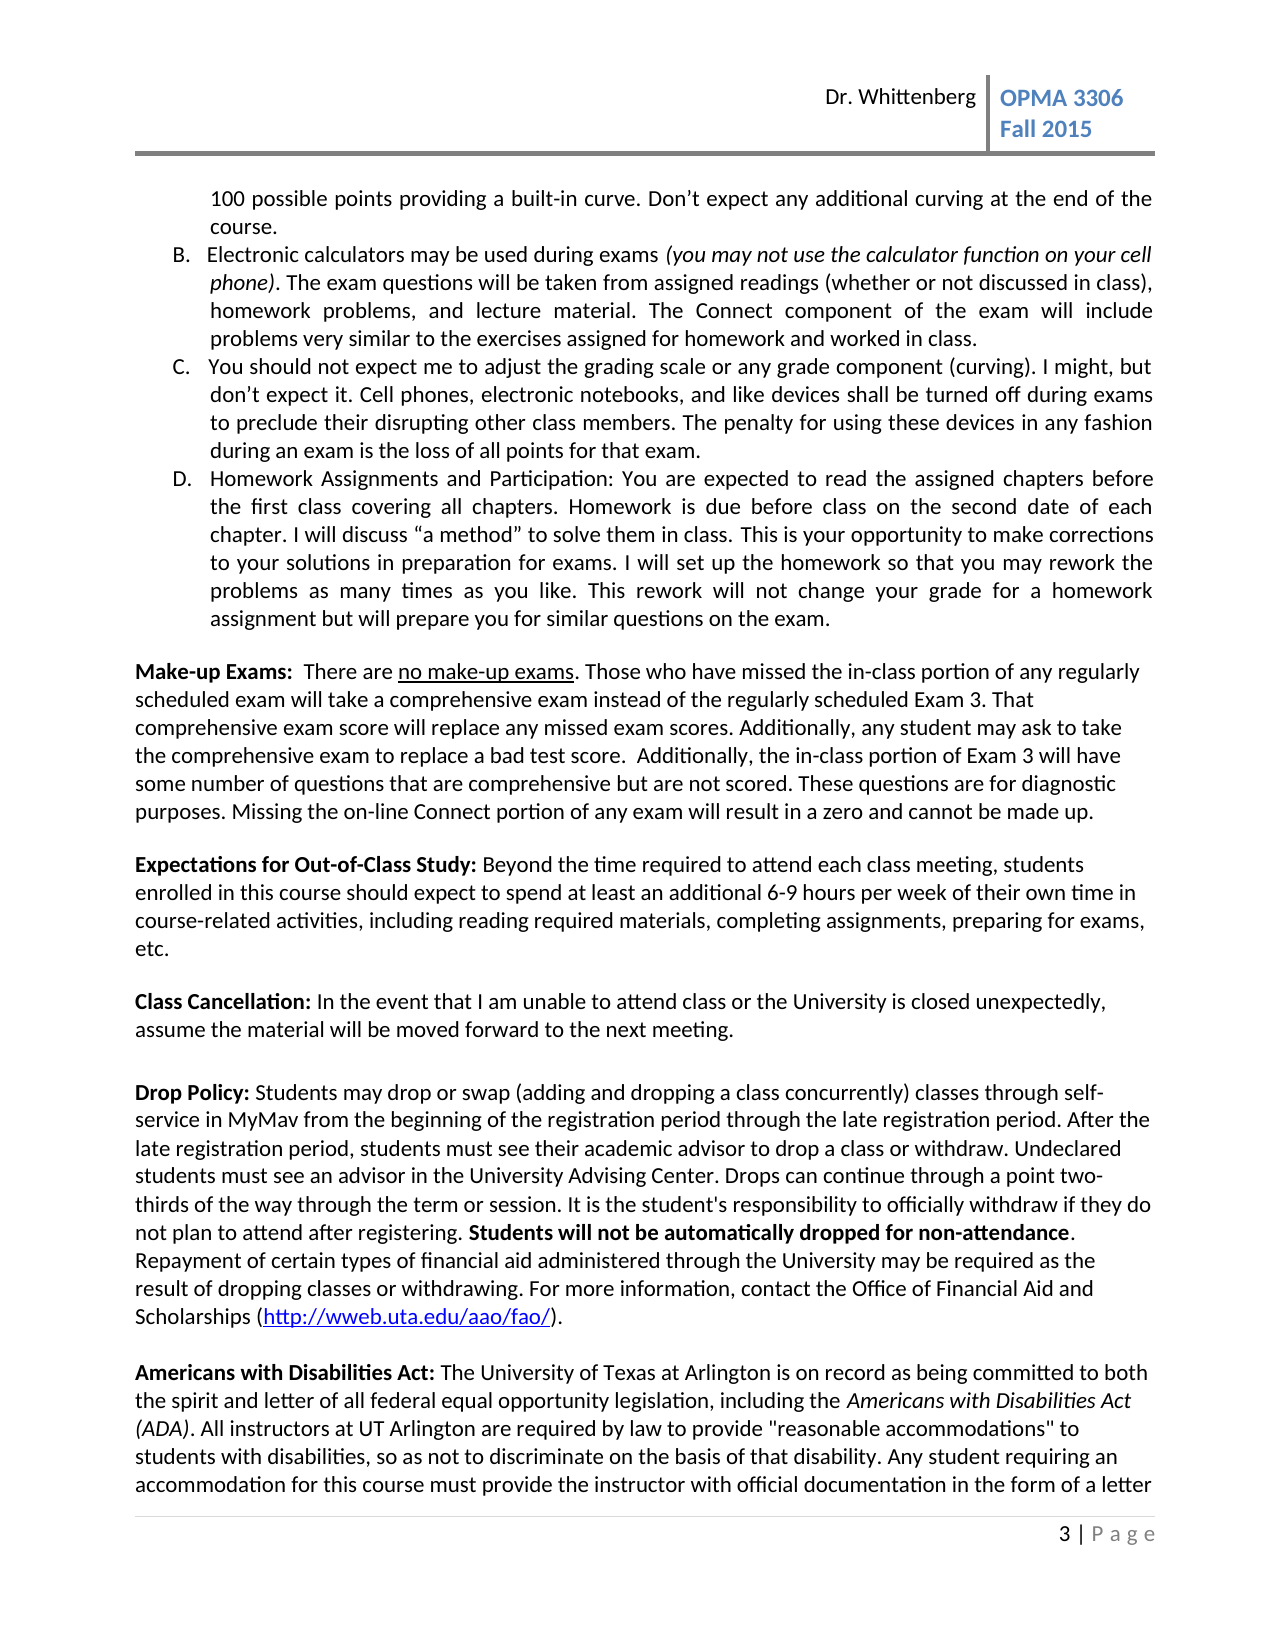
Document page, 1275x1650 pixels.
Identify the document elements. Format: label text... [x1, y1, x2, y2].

text C. You should not expect me to adjust the grading scale or any grade component (curving). I might, but don’t expect it. Cell phones, electronic notebooks, and like devices shall be turned off during exams to preclude their disrupting other class members. The penalty for using these devices in any fashion during an exam is the loss of all points for that exam. [172, 352, 1155, 464]
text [135, 1358, 1155, 1498]
text Drop Policy: Students may drop or swap (adding and dropping a class concurrently) classes through self-service in MyMav from the beginning of the registration period through the late registration period. After the late registration period, students must see their academic advisor to drop a class or withdraw. Undeclared students must see an advisor in the University Advising Center. Drops can continue through a point two-thirds of the way through the term or session. It is the student's responsibility to officially withdraw if they do not plan to attend after registering. Students will not be automatically dropped for non-attendance. Repayment of certain types of financial aid administered through the University may be required as the result of dropping classes or withdrawing. For more information, contact the Office of Financial Aid and Scholarships (http://wweb.uta.edu/aao/fao/). [135, 1078, 1155, 1330]
subtitle Expectations for Out-of-Class Study: Beyond the time required to attend each class meeting, students enrolled in this course should expect to spend at least an additional 6-9 hours per week of their own time in course-related activities, including reading required materials, completing assignments, preparing for exams, etc. [135, 850, 1155, 962]
text B. Electronic calculators may be used during exams (you may not use the calculator function on your cell phone). The exam questions will be taken from assigned readings (whether or not discussed in class), homework problems, and lecture material. The Connect component of the exam will include problems very similar to the exercises assigned for homework and worked in class. [172, 240, 1155, 352]
subtitle Class Cancellation: In the event that I am unable to attend class or the University is closed unexpectedly, assume the material will be moved forward to the next meeting. [135, 987, 1155, 1043]
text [172, 184, 1155, 240]
subtitle Make-up Exams: There are no make-up exams. Those who have missed the in-class portion of any regularly scheduled exam will take a comprehensive exam instead of the regularly scheduled Exam 3. That comprehensive exam score will replace any missed exam scores. Additionally, any student may ask to take the comprehensive exam to replace a bad test score. Additionally, the in-class portion of Exam 3 will have some number of questions that are comprehensive but are not scored. These questions are for diagnostic purposes. Missing the on-line Connect portion of any exam will result in a zero and cannot be made up. [135, 657, 1155, 825]
text D. Homework Assignments and Participation: You are expected to read the assigned chapters before the first class covering all chapters. Homework is due before class on the second date of each chapter. I will discuss “a method” to solve them in class. This is your opportunity to make corrections to your solutions in preparation for exams. I will set up the homework so that you may rework the problems as many times as you like. This rework will not change your grade for a homework assignment but will prepare you for similar questions on the exam. [172, 464, 1155, 632]
